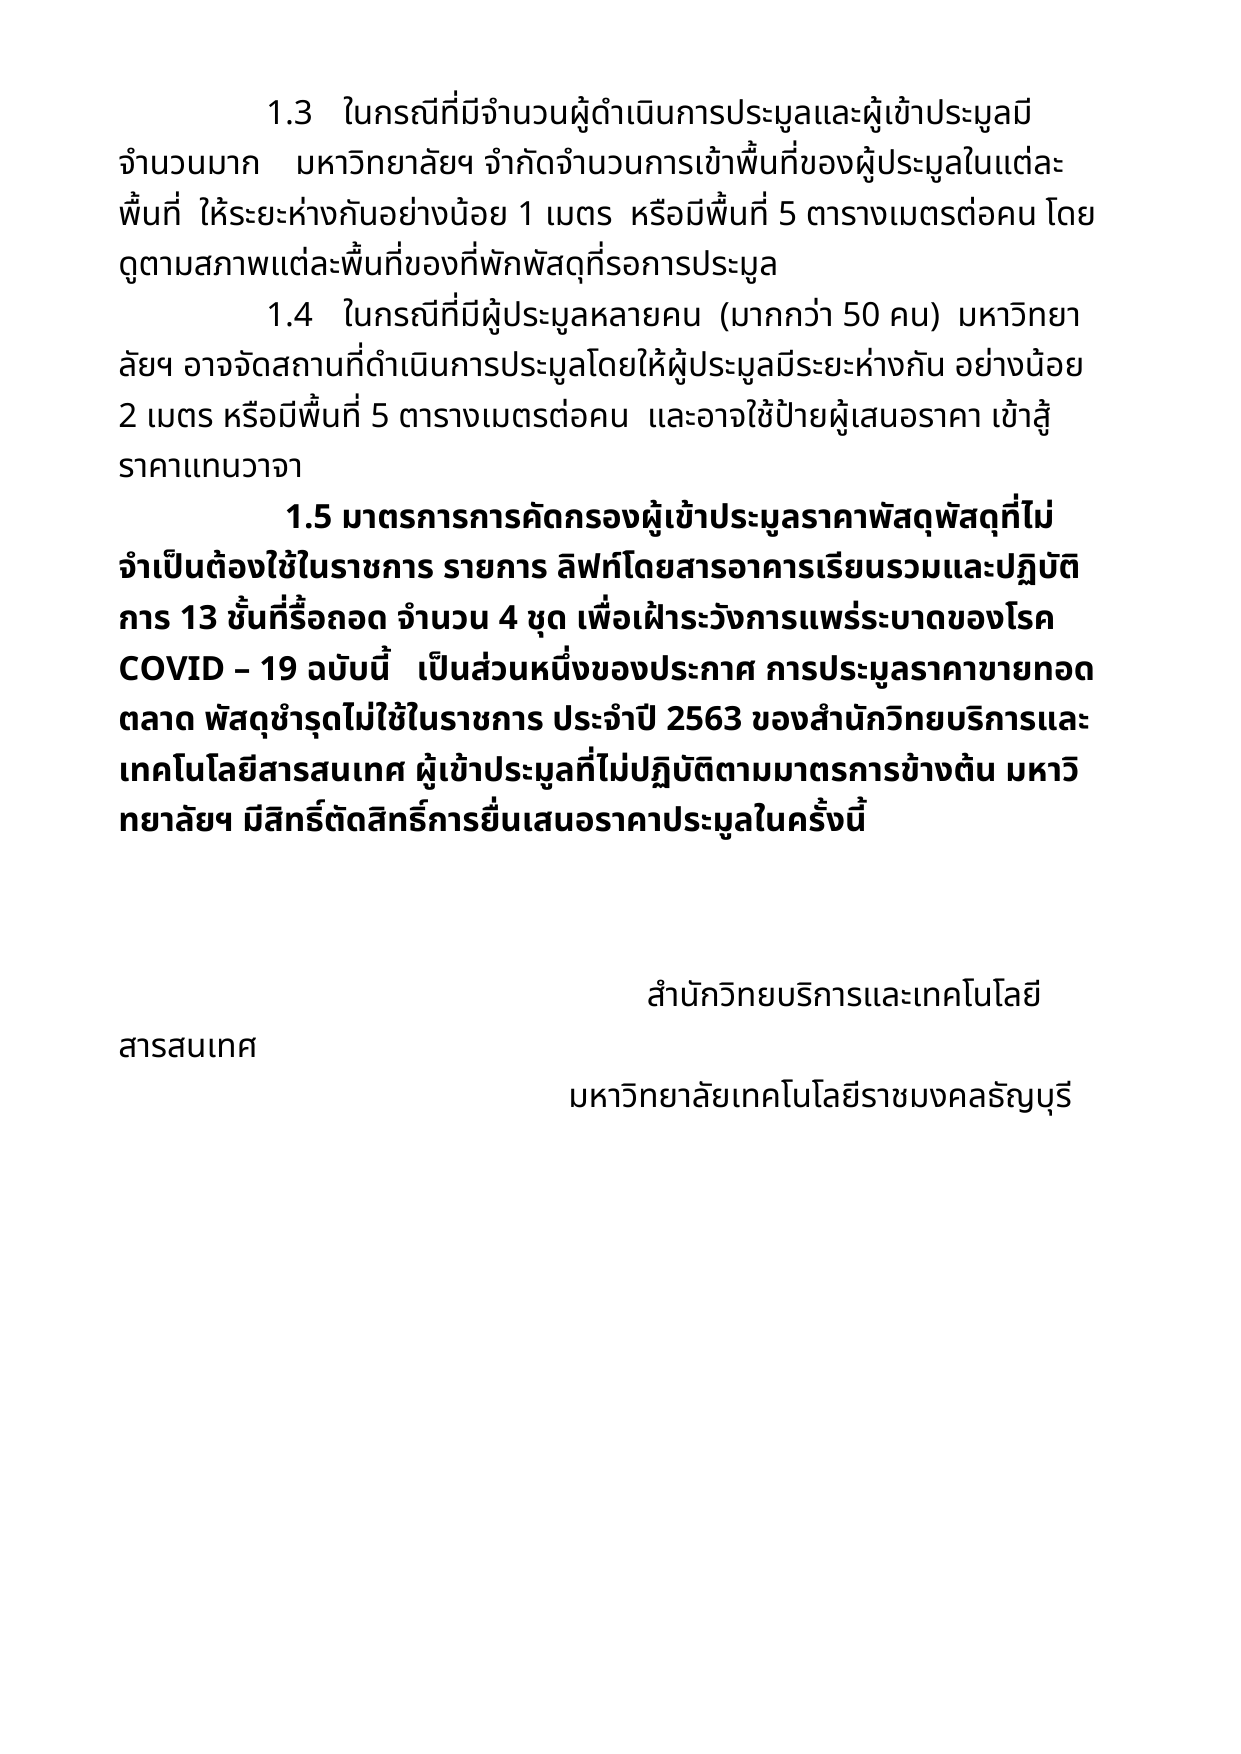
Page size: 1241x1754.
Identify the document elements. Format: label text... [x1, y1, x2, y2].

list ในกรณีที่มีจำนวนผู้ดำเนินการประมูลและผู้เข้าประมูลมีจำนวนมาก มหาวิทยาลัยฯ จำกัดจำนวนการเข้าพื้นที่ของผู้ประมูลในแต่ละพื้นที่ ให้ระยะห่างกันอย่างน้อย 1 เมตร หรือมีพื้นที่ 5 ตารางเมตรต่อคน โดยดูตามสภาพแต่ละพื้นที่ของที่พักพัสดุที่รอการประมูล [118, 89, 1107, 291]
text 1.5 มาตรการการคัดกรองผู้เข้าประมูลราคาพัสดุพัสดุที่ไม่จำเป็นต้องใช้ในราชการ รายการ ลิฟท์โดยสารอาคารเรียนรวมและปฏิบัติการ 13 ชั้นที่รื้อถอด จำนวน 4 ชุด เพื่อเฝ้าระวังการแพร่ระบาดของโรค COVID – 19 ฉบับนี้ เป็นส่วนหนึ่งของประกาศ การประมูลราคาขายทอดตลาด พัสดุชำรุดไม่ใช้ในราชการ ประจำปี 2563 ของสำนักวิทยบริการและเทคโนโลยีสารสนเทศ ผู้เข้าประมูลที่ไม่ปฏิบัติตามมาตรการข้างต้น มหาวิทยาลัยฯ มีสิทธิ์ตัดสิทธิ์การยื่นเสนอราคาประมูลในครั้งนี้ [118, 493, 1107, 847]
text มหาวิทยาลัยเทคโนโลยีราชมงคลธัญบุรี [118, 1072, 1107, 1123]
list ในกรณีที่มีผู้ประมูลหลายคน (มากกว่า 50 คน) มหาวิทยาลัยฯ อาจจัดสถานที่ดำเนินการประมูลโดยให้ผู้ประมูลมีระยะห่างกัน อย่างน้อย 2 เมตร หรือมีพื้นที่ 5 ตารางเมตรต่อคน และอาจใช้ป้ายผู้เสนอราคา เข้าสู้ราคาแทนวาจา [118, 291, 1107, 493]
text สำนักวิทยบริการและเทคโนโลยีสารสนเทศ [118, 971, 1107, 1072]
